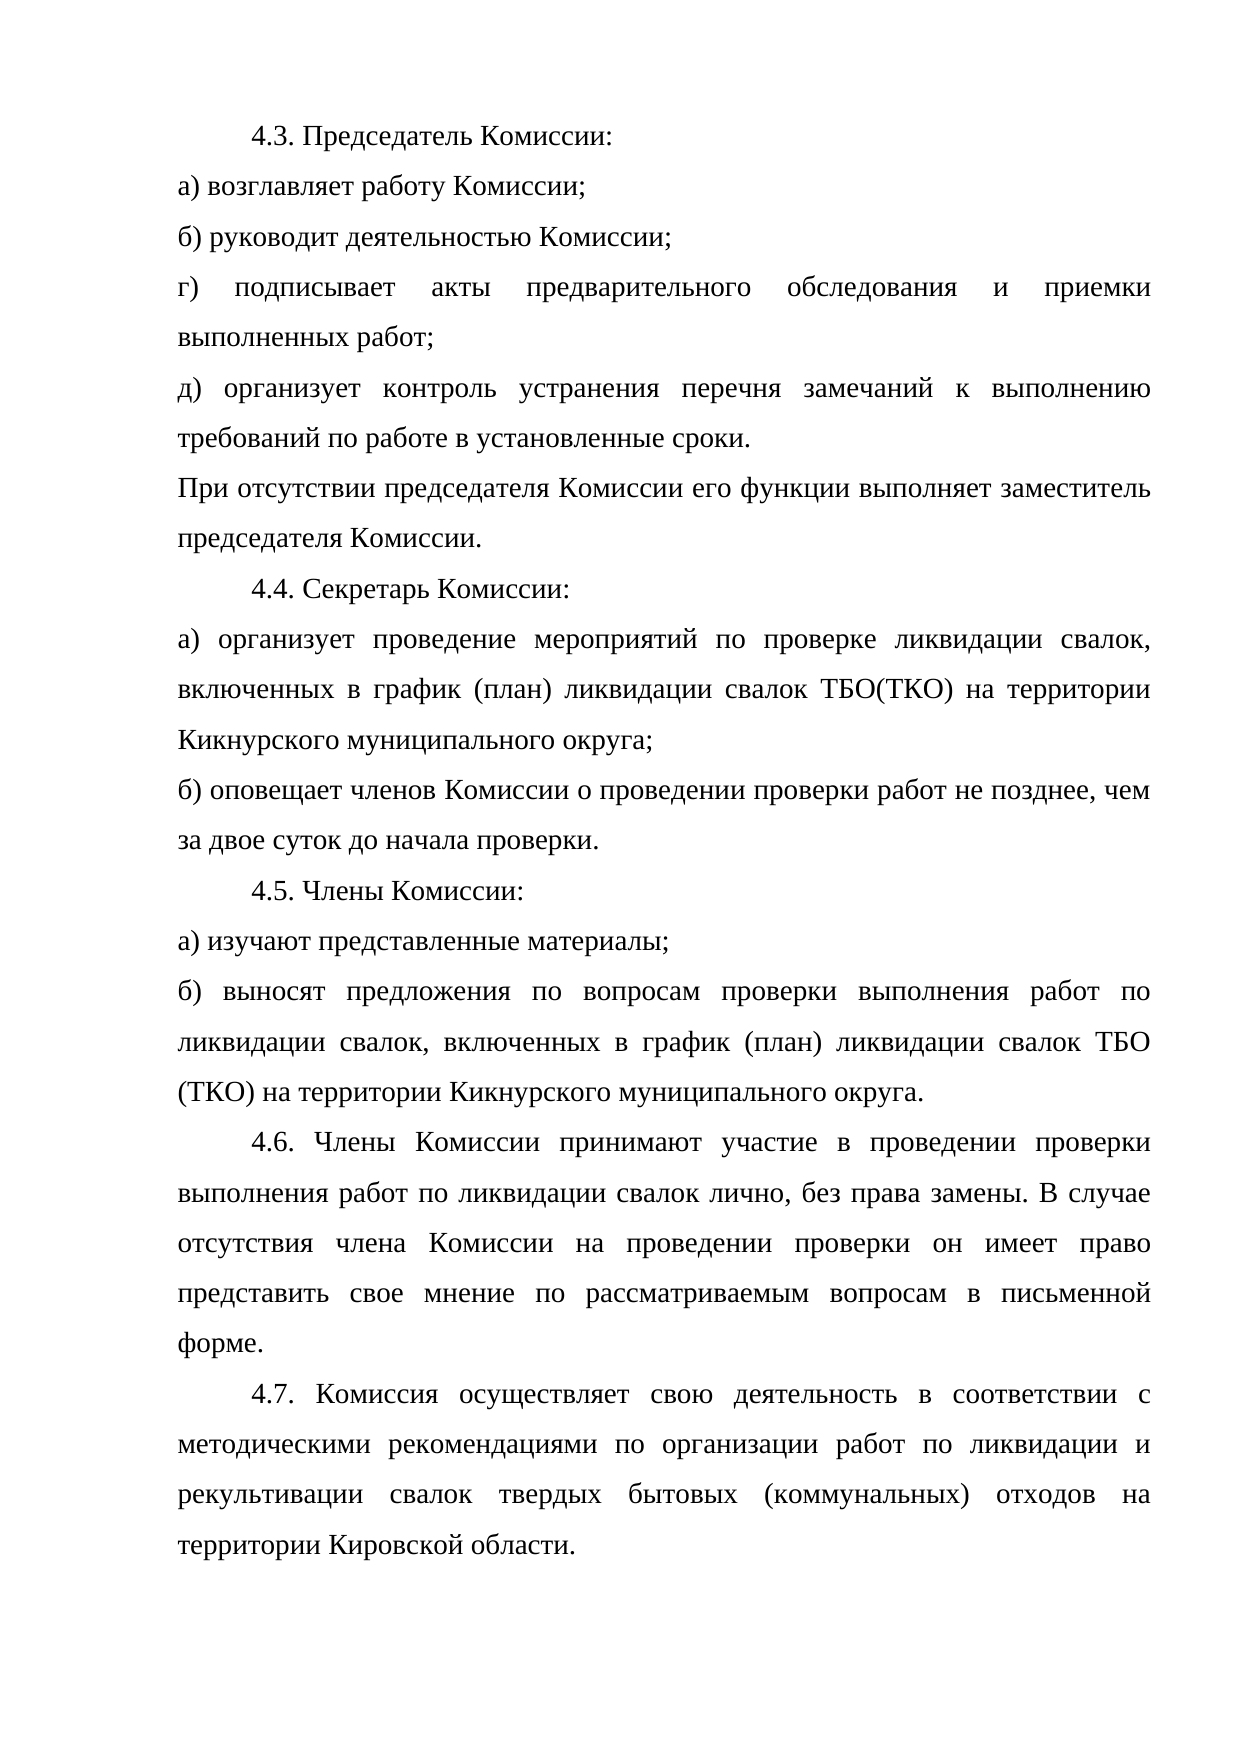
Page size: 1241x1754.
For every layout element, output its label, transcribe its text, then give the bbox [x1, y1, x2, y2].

text б) оповещает членов Комиссии о проведении проверки работ не позднее, чем за двое суток до начала проверки. [177, 772, 1152, 856]
text 4.5. Члены Комиссии: [177, 873, 1152, 906]
text г) подписывает акты предварительного обследования и приемки выполненных работ; [177, 269, 1152, 353]
text д) организует контроль устранения перечня замечаний к выполнению требований по работе в установленные сроки. [177, 370, 1152, 453]
text а) изучают представленные материалы; [177, 923, 1152, 957]
text а) организует проведение мероприятий по проверке ликвидации свалок, включенных в график (план) ликвидации свалок ТБО(ТКО) на территории Кикнурского муниципального округа; [177, 621, 1152, 755]
text 4.7. Комиссия осуществляет свою деятельность в соответствии с методическими рекомендациями по организации работ по ликвидации и рекультивации свалок твердых бытовых (коммунальных) отходов на территории Кировской области. [177, 1376, 1152, 1560]
text а) возглавляет работу Комиссии; [177, 168, 1152, 202]
text При отсутствии председателя Комиссии его функции выполняет заместитель председателя Комиссии. [177, 470, 1152, 554]
text 4.4. Секретарь Комиссии: [177, 571, 1152, 604]
text б) выносят предложения по вопросам проверки выполнения работ по ликвидации свалок, включенных в график (план) ликвидации свалок ТБО (ТКО) на территории Кикнурского муниципального округа. [177, 973, 1152, 1108]
text 4.3. Председатель Комиссии: [177, 118, 1152, 152]
text б) руководит деятельностью Комиссии; [177, 219, 1152, 252]
text 4.6. Члены Комиссии принимают участие в проведении проверки выполнения работ по ликвидации свалок лично, без права замены. В случае отсутствия члена Комиссии на проведении проверки он имеет право представить свое мнение по рассматриваемым вопросам в письменной форме. [177, 1124, 1152, 1359]
